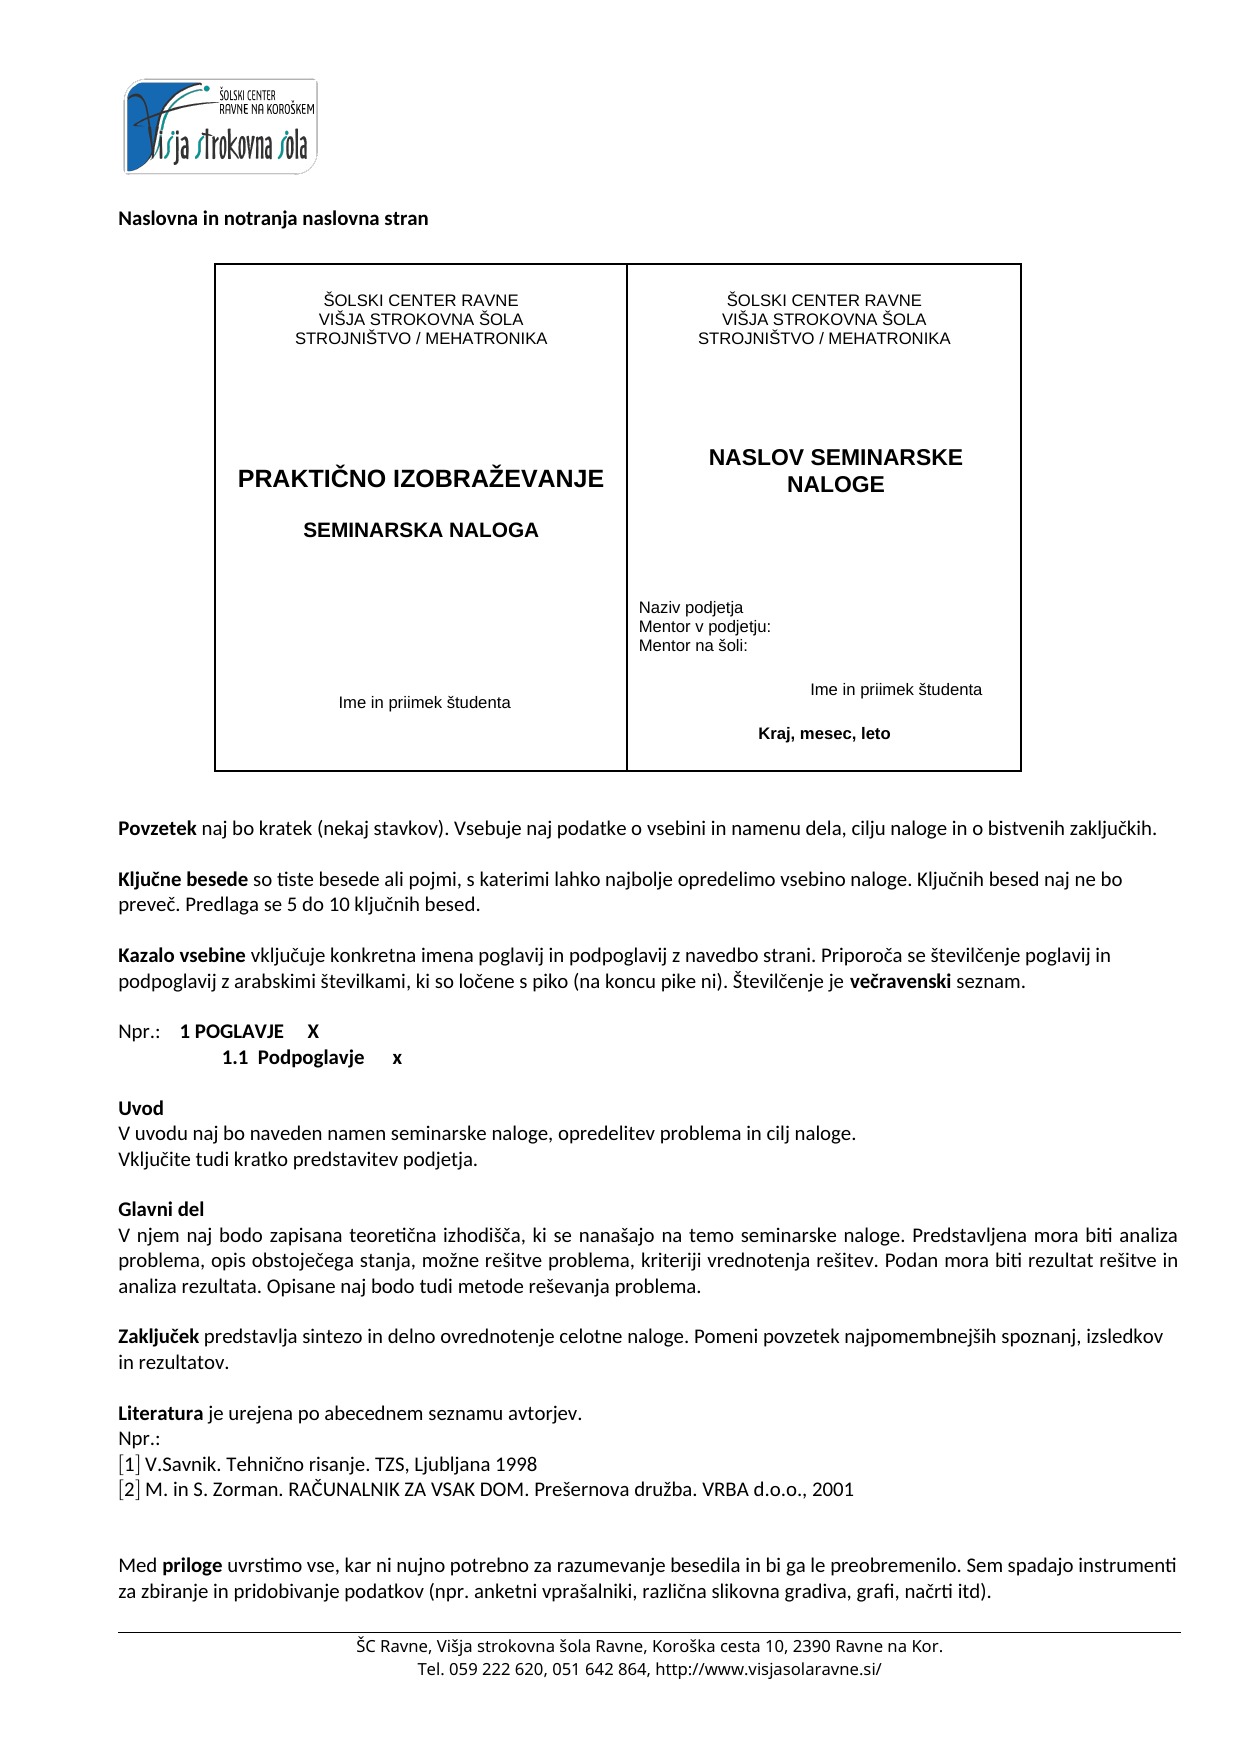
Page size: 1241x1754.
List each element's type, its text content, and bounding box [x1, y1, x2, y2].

text Kazalo vsebine vključuje konkretna imena poglavij in podpoglavij z navedbo strani. Priporoča se številčenje poglavij in podpoglavij z arabskimi številkami, ki so ločene s piko (na koncu pike ni). Številčenje je večravenski seznam. [118, 942, 1181, 993]
text Povzetek naj bo kratek (nekaj stavkov). Vsebuje naj podatke o vsebini in namenu dela, cilju naloge in o bistvenih zaključkih. [118, 815, 1181, 841]
text V uvodu naj bo naveden namen seminarske naloge, opredelitev problema in cilj naloge. [118, 1120, 1181, 1146]
text V njem naj bodo zapisana teoretična izhodišča, ki se nanašajo na temo seminarske naloge. Predstavljena mora biti analiza problema, opis obstoječega stanja, možne rešitve problema, kriteriji vrednotenja rešitev. Podan mora biti rezultat rešitve in analiza rezultata. Opisane naj bodo tudi metode reševanja problema. [118, 1222, 1181, 1298]
text 1.1 Podpoglavje x [222, 1044, 1181, 1069]
text Npr.: [118, 1425, 1181, 1451]
text Zaključek predstavlja sintezo in delno ovrednotenje celotne naloge. Pomeni povzetek najpomembnejših spoznanj, izsledkov in rezultatov. [118, 1324, 1181, 1374]
text Naslovna in notranja naslovna stran [118, 205, 1181, 231]
text Ključne besede so tiste besede ali pojmi, s katerimi lahko najbolje opredelimo vsebino naloge. Ključnih besed naj ne bo preveč. Predlaga se 5 do 10 ključnih besed. [118, 866, 1181, 917]
text Literatura je urejena po abecednem seznamu avtorjev. [118, 1400, 1181, 1425]
text Uvod [118, 1095, 1181, 1120]
text Med priloge uvrstimo vse, kar ni nujno potrebno za razumevanje besedila in bi ga le preobremenilo. Sem spadajo instrumenti za zbiranje in pridobivanje podatkov (npr. anketni vprašalniki, različna slikovna gradiva, grafi, načrti itd). [118, 1552, 1181, 1603]
text 1 V.Savnik. Tehnično risanje. TZS, Ljubljana 1998 [118, 1451, 1181, 1476]
picture [118, 73, 323, 180]
text Vključite tudi kratko predstavitev podjetja. [118, 1146, 1181, 1171]
text 2 M. in S. Zorman. RAČUNALNIK ZA VSAK DOM. Prešernova družba. VRBA d.o.o., 2001 [118, 1476, 1181, 1502]
text Glavni del [118, 1197, 1181, 1222]
text Npr.: 1 POGLAVJE X [118, 1019, 1181, 1044]
